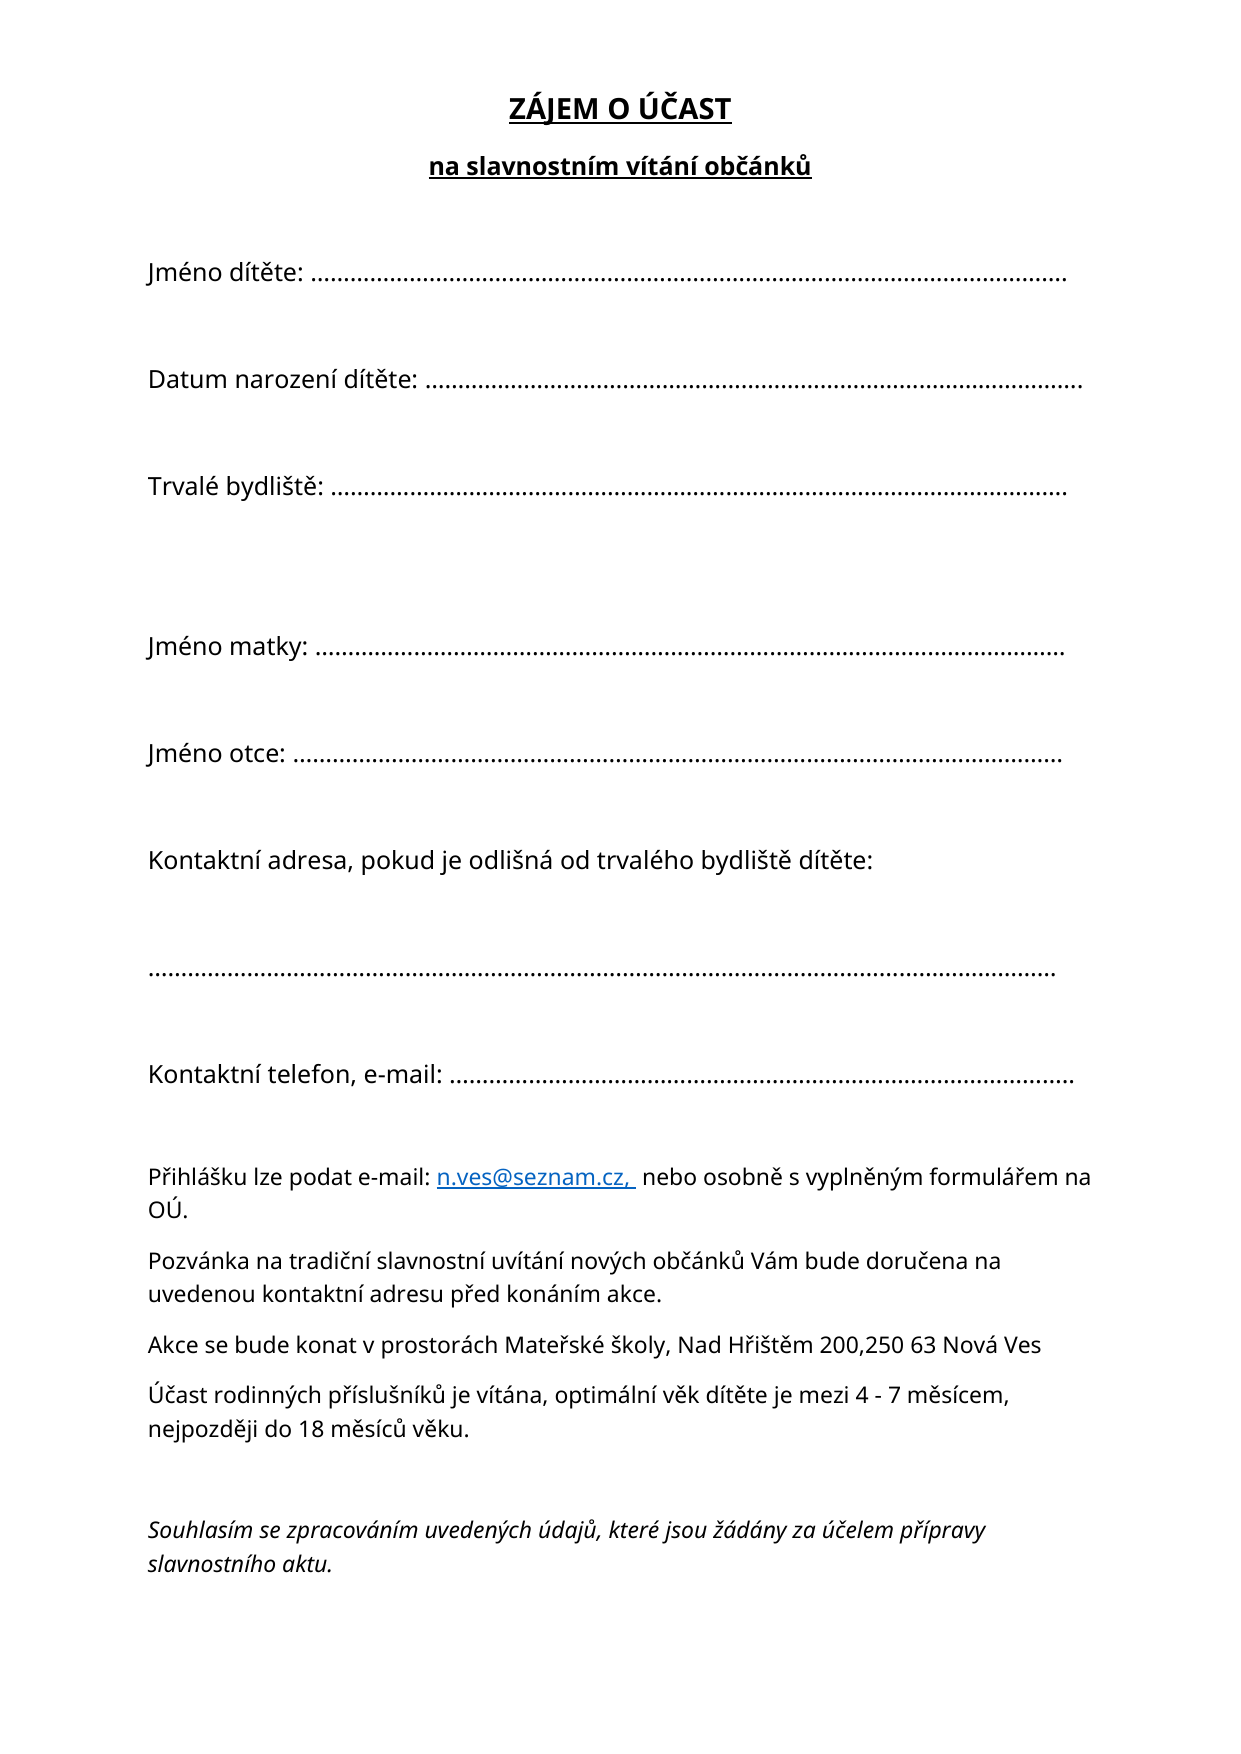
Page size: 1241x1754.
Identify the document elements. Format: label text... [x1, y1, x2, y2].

text Jméno matky: …………………………………………………………………………………………………… [148, 629, 1093, 663]
text ZÁJEM O ÚČAST [148, 89, 1093, 128]
text Jméno otce: ……………………………………………………………………………………………………… [148, 736, 1093, 770]
text ………………………………………………………………………………………………………………………… [148, 950, 1093, 984]
text Trvalé bydliště: …………………………………………………………………………………………………. [148, 469, 1093, 503]
text na slavnostním vítání občánků [148, 148, 1093, 182]
text Účast rodinných příslušníků je vítána, optimální věk dítěte je mezi 4 - 7 měsícem, nejpozději do 18 měsíců věku. [148, 1379, 1093, 1444]
text Pozvánka na tradiční slavnostní uvítání nových občánků Vám bude doručena na uvedenou kontaktní adresu před konáním akce. [148, 1244, 1093, 1309]
text Souhlasím se zpracováním uvedených údajů, které jsou žádány za účelem přípravy slavnostního aktu. [148, 1514, 1093, 1579]
text Přihlášku lze podat e-mail: n.ves@seznam.cz, nebo osobně s vyplněným formulářem na OÚ. [148, 1160, 1093, 1225]
text Kontaktní adresa, pokud je odlišná od trvalého bydliště dítěte: [148, 843, 1093, 877]
text Jméno dítěte: ……………………………………………………………………………………………………. [148, 255, 1093, 289]
text Datum narození dítěte: ………………………………………………………………………………………. [148, 362, 1093, 396]
text Kontaktní telefon, e-mail: ………………………………………………………………………………….. [148, 1057, 1093, 1091]
text Akce se bude konat v prostorách Mateřské školy, Nad Hřištěm 200,250 63 Nová Ves [148, 1329, 1093, 1360]
